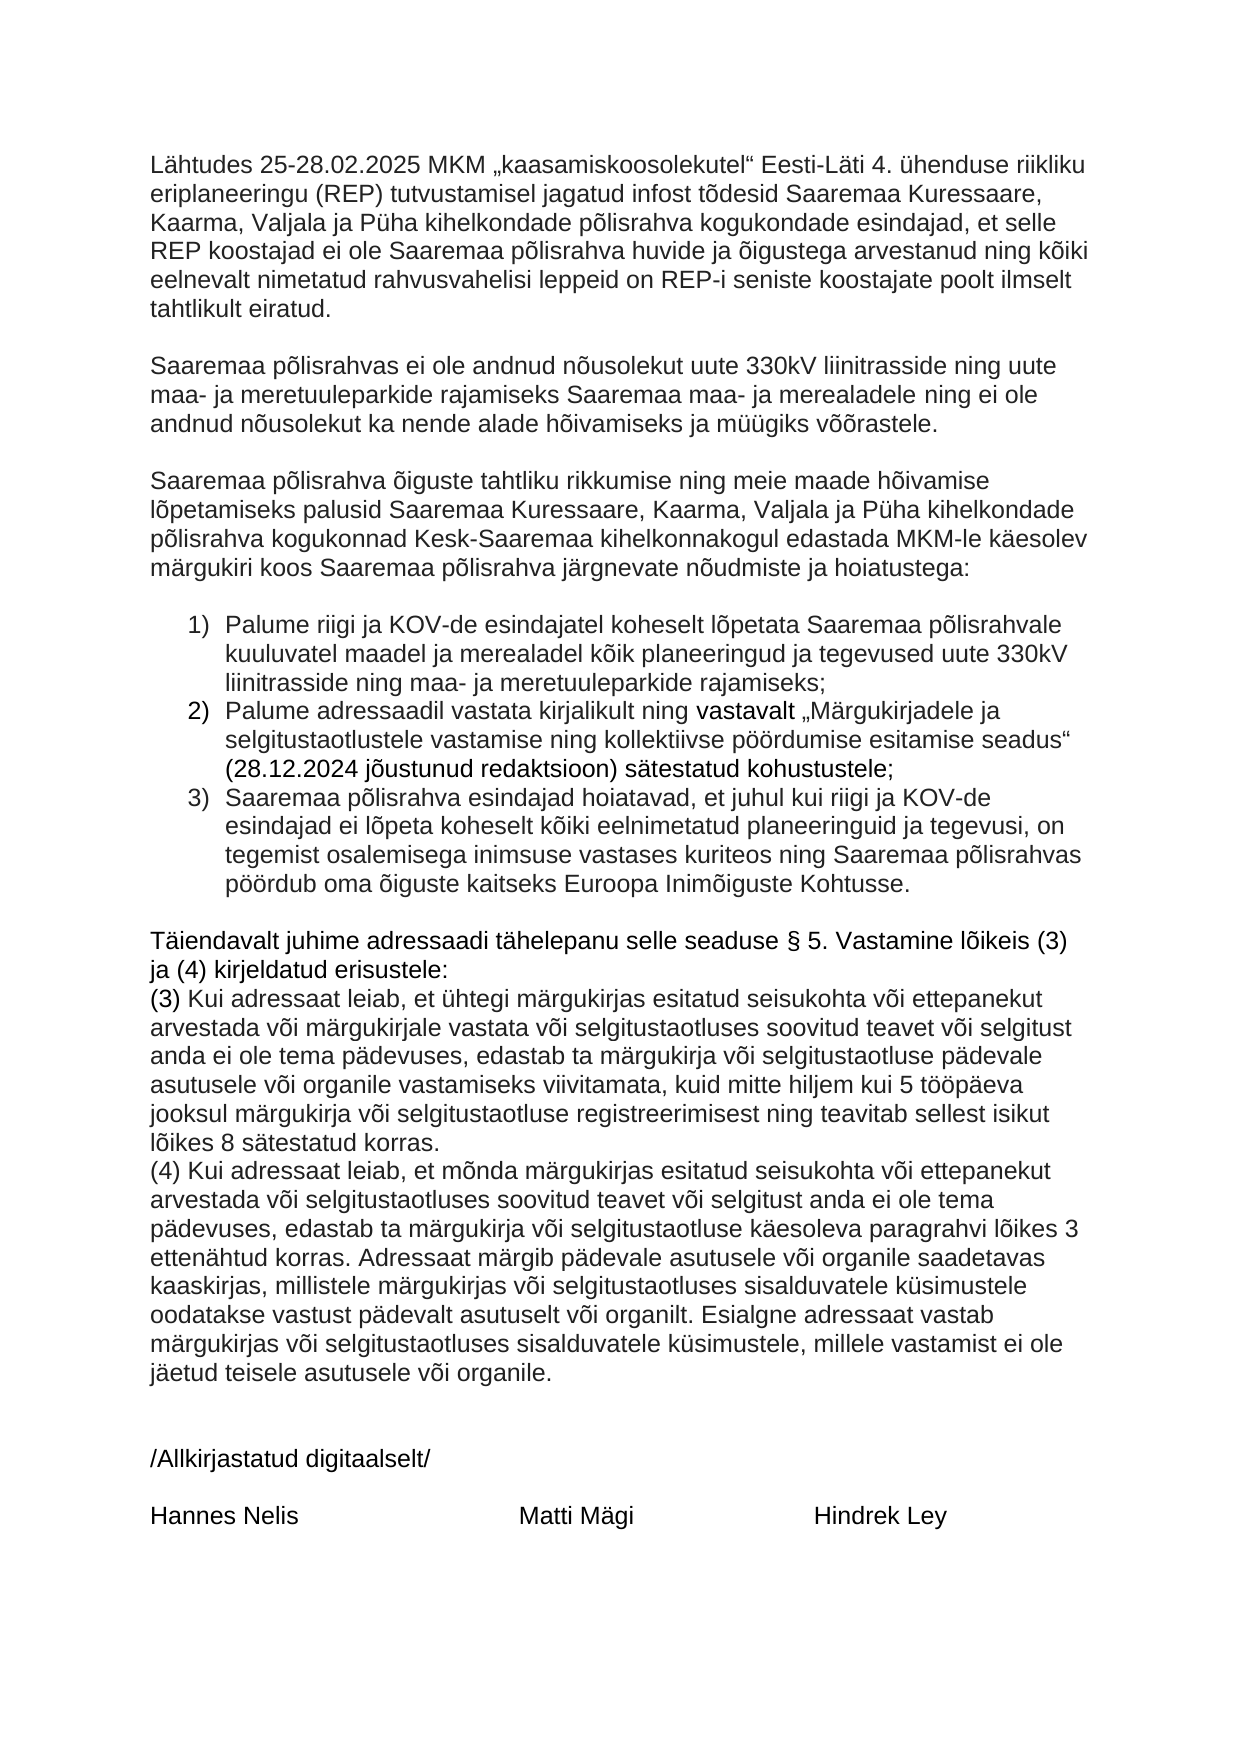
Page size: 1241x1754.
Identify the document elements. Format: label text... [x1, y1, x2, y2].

text Lähtudes 25-28.02.2025 MKM „kaasamiskoosolekutel“ Eesti-Läti 4. ühenduse riikliku eriplaneeringu (REP) tutvustamisel jagatud infost tõdesid Saaremaa Kuressaare, Kaarma, Valjala ja Püha kihelkondade põlisrahva kogukondade esindajad, et selle REP koostajad ei ole Saaremaa põlisrahva huvide ja õigustega arvestanud ning kõiki eelnevalt nimetatud rahvusvahelisi leppeid on REP-i seniste koostajate poolt ilmselt tahtlikult eiratud. [150, 150, 1090, 322]
text Täiendavalt juhime adressaadi tähelepanu selle seaduse § 5. Vastamine lõikeis (3) ja (4) kirjeldatud erisustele: [150, 926, 1090, 984]
list Saaremaa põlisrahva esindajad hoiatavad, et juhul kui riigi ja KOV-de esindajad ei lõpeta koheselt kõiki eelnimetatud planeeringuid ja tegevusi, on tegemist osalemisega inimsuse vastases kuriteos ning Saaremaa põlisrahvas pöördub oma õiguste kaitseks Euroopa Inimõiguste Kohtusse. [187, 782, 1090, 897]
text /Allkirjastatud digitaalselt/ [150, 1444, 1090, 1472]
text (3) Kui adressaat leiab, et ühtegi märgukirjas esitatud seisukohta või ettepanekut arvestada või märgukirjale vastata või selgitustaotluses soovitud teavet või selgitust anda ei ole tema pädevuses, edastab ta märgukirja või selgitustaotluse pädevale asutusele või organile vastamiseks viivitamata, kuid mitte hiljem kui 5 tööpäeva jooksul märgukirja või selgitustaotluse registreerimisest ning teavitab sellest isikut lõikes 8 sätestatud korras. [150, 984, 1090, 1156]
list Palume riigi ja KOV-de esindajatel koheselt lõpetata Saaremaa põlisrahvale kuuluvatel maadel ja merealadel kõik planeeringud ja tegevused uute 330kV liinitrasside ning maa- ja meretuuleparkide rajamiseks; [187, 610, 1090, 696]
text (4) Kui adressaat leiab, et mõnda märgukirjas esitatud seisukohta või ettepanekut arvestada või selgitustaotluses soovitud teavet või selgitust anda ei ole tema pädevuses, edastab ta märgukirja või selgitustaotluse käesoleva paragrahvi lõikes 3 ettenähtud korras. Adressaat märgib pädevale asutusele või organile saadetavas kaaskirjas, millistele märgukirjas või selgitustaotluses sisalduvatele küsimustele oodatakse vastust pädevalt asutuselt või organilt. Esialgne adressaat vastab märgukirjas või selgitustaotluses sisalduvatele küsimustele, millele vastamist ei ole jäetud teisele asutusele või organile. [150, 1156, 1090, 1386]
text Saaremaa põlisrahvas ei ole andnud nõusolekut uute 330kV liinitrasside ning uute maa- ja meretuuleparkide rajamiseks Saaremaa maa- ja merealadele ning ei ole andnud nõusolekut ka nende alade hõivamiseks ja müügiks võõrastele. [150, 351, 1090, 437]
text Hannes Nelis Matti Mägi Hindrek Ley [150, 1501, 1090, 1530]
list Palume adressaadil vastata kirjalikult ning vastavalt „Märgukirjadele ja selgitustaotlustele vastamise ning kollektiivse pöördumise esitamise seadus“ (28.12.2024 jõustunud redaktsioon) sätestatud kohustustele; [187, 696, 1090, 782]
text Saaremaa põlisrahva õiguste tahtliku rikkumise ning meie maade hõivamise lõpetamiseks palusid Saaremaa Kuressaare, Kaarma, Valjala ja Püha kihelkondade põlisrahva kogukonnad Kesk-Saaremaa kihelkonnakogul edastada MKM-le käesolev märgukiri koos Saaremaa põlisrahva järgnevate nõudmiste ja hoiatustega: [150, 466, 1090, 581]
